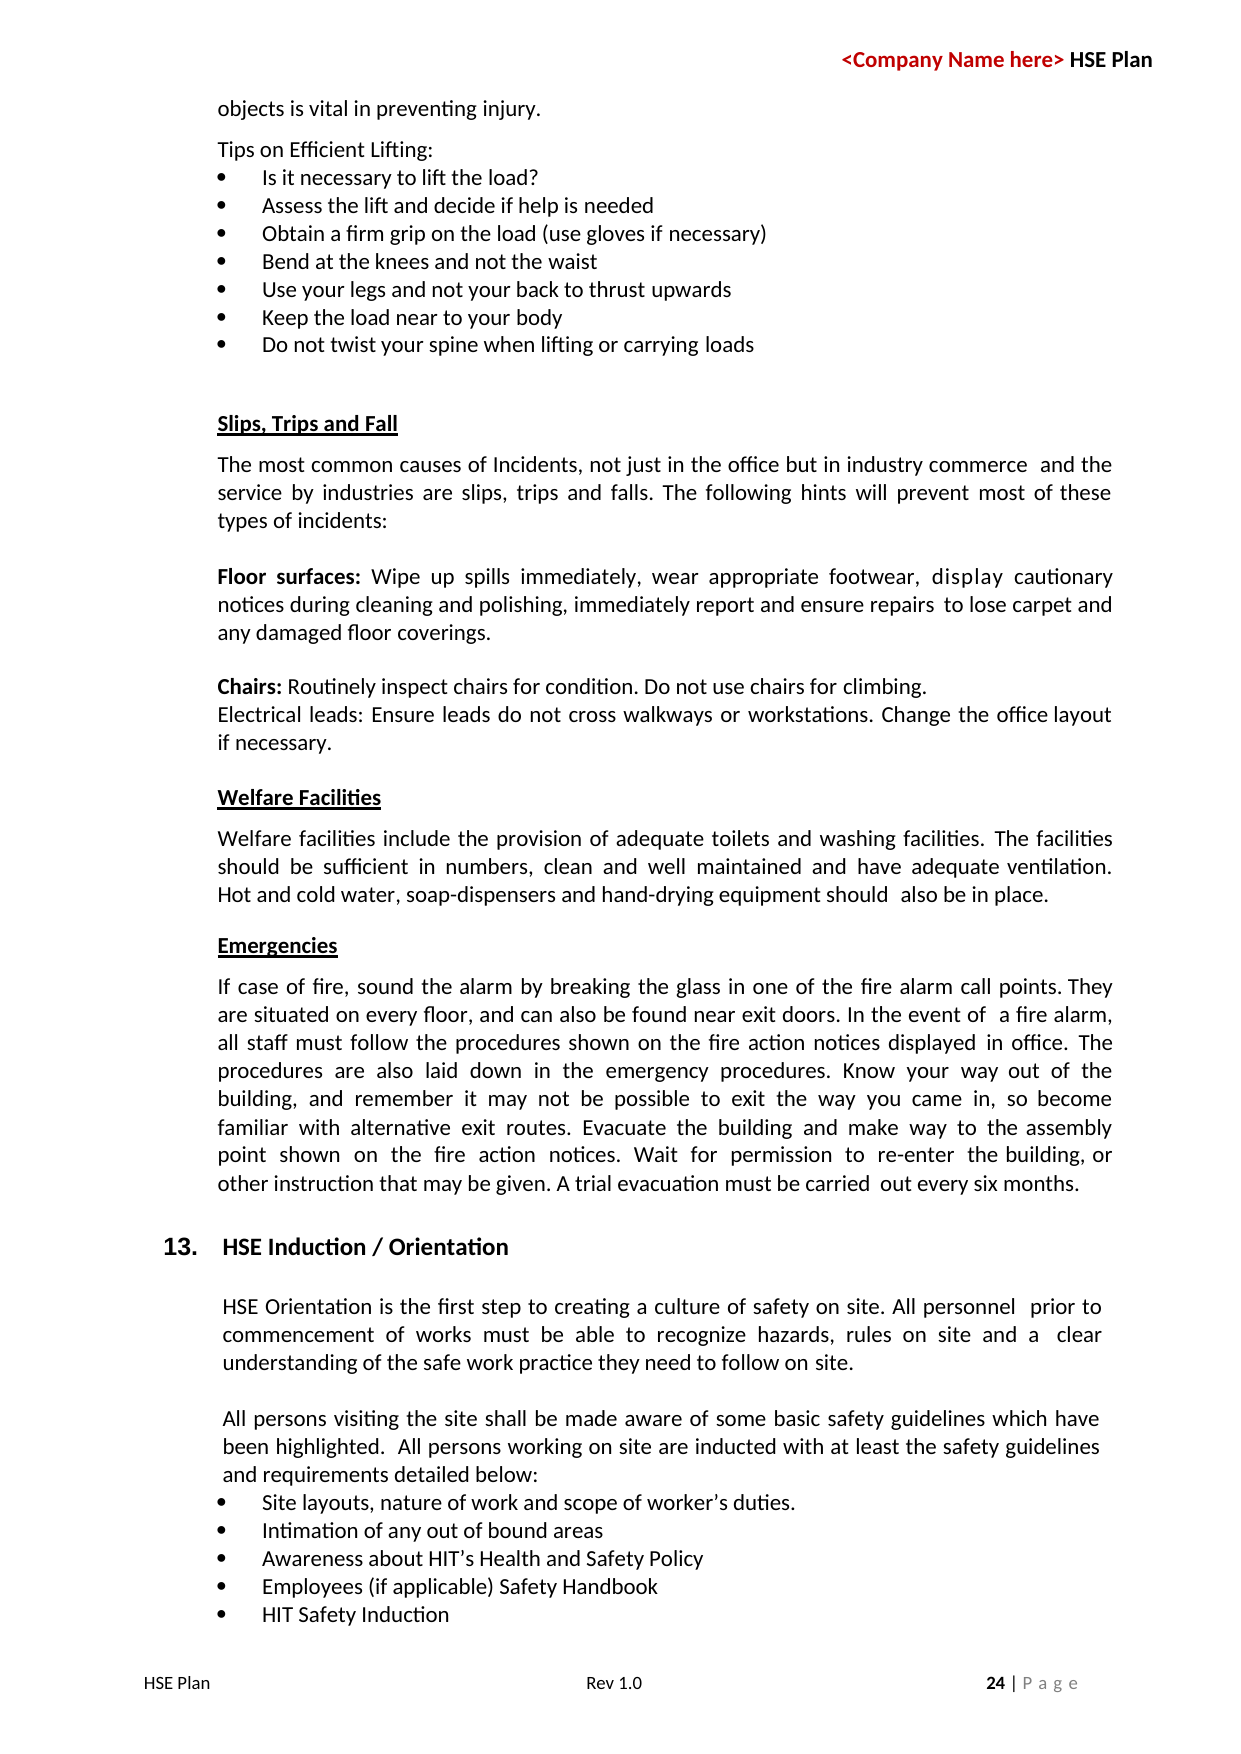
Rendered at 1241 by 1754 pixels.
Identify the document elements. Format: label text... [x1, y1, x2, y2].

text HSE Orientation is the first step to creating a culture of safety on site. All personnel prior to commencement of works must be able to recognize hazards, rules on site and a clear understanding of the safe work practice they need to follow on site. [222, 1292, 1102, 1376]
list Keep the load near to your body [217, 303, 1153, 331]
subtitle Slips, Trips and Fall [217, 409, 1153, 437]
list Employees (if applicable) Safety Handbook [217, 1572, 1153, 1600]
list Awareness about HIT’s Health and Safety Policy [217, 1544, 1153, 1572]
subtitle Emergencies [217, 931, 1153, 959]
list Intimation of any out of bound areas [217, 1516, 1153, 1544]
text The most common causes of Incidents, not just in the office but in industry commerce and the service by industries are slips, trips and falls. The following hints will prevent most of these types of incidents: [217, 450, 1112, 534]
text Chairs: Routinely inspect chairs for condition. Do not use chairs for climbing. [217, 672, 1153, 700]
text Tips on Efficient Lifting: [217, 137, 1153, 163]
text If case of fire, sound the alarm by breaking the glass in one of the fire alarm call points. They are situated on every floor, and can also be found near exit doors. In the event of a fire alarm, all staff must follow the procedures shown on the fire action notices displayed in office. The procedures are also laid down in the emergency procedures. Know your way out of the building, and remember it may not be possible to exit the way you came in, so become familiar with alternative exit routes. Evacuate the building and make way to the assembly point shown on the fire action notices. Wait for permission to re-enter the building, or other instruction that may be given. A trial evacuation must be carried out every six months. [217, 972, 1113, 1197]
list Site layouts, nature of work and scope of worker’s duties. [217, 1488, 1153, 1516]
list HIT Safety Induction [217, 1600, 1153, 1628]
text All persons visiting the site shall be made aware of some basic safety guidelines which have been highlighted. All persons working on site are inducted with at least the safety guidelines and requirements detailed below: [222, 1404, 1102, 1488]
text Floor surfaces: Wipe up spills immediately, wear appropriate footwear, display cautionary notices during cleaning and polishing, immediately report and ensure repairs to lose carpet and any damaged floor coverings. [217, 562, 1113, 646]
list Obtain a firm grip on the load (use gloves if necessary) [217, 219, 1153, 247]
list Is it necessary to lift the load? [217, 163, 1153, 191]
list Assess the lift and decide if help is needed [217, 191, 1153, 219]
list Do not twist your spine when lifting or carrying loads [217, 331, 1153, 358]
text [217, 94, 1113, 122]
list Use your legs and not your back to thrust upwards [217, 275, 1153, 303]
subtitle HSE Induction / Orientation [163, 1231, 808, 1262]
subtitle Welfare Facilities [217, 783, 1153, 811]
list Bend at the knees and not the waist [217, 247, 1153, 275]
text Electrical leads: Ensure leads do not cross walkways or workstations. Change the office layout if necessary. [217, 701, 1113, 757]
text Welfare facilities include the provision of adequate toilets and washing facilities. The facilities should be sufficient in numbers, clean and well maintained and have adequate ventilation. Hot and cold water, soap-dispensers and hand-drying equipment should also be in place. [217, 824, 1113, 908]
